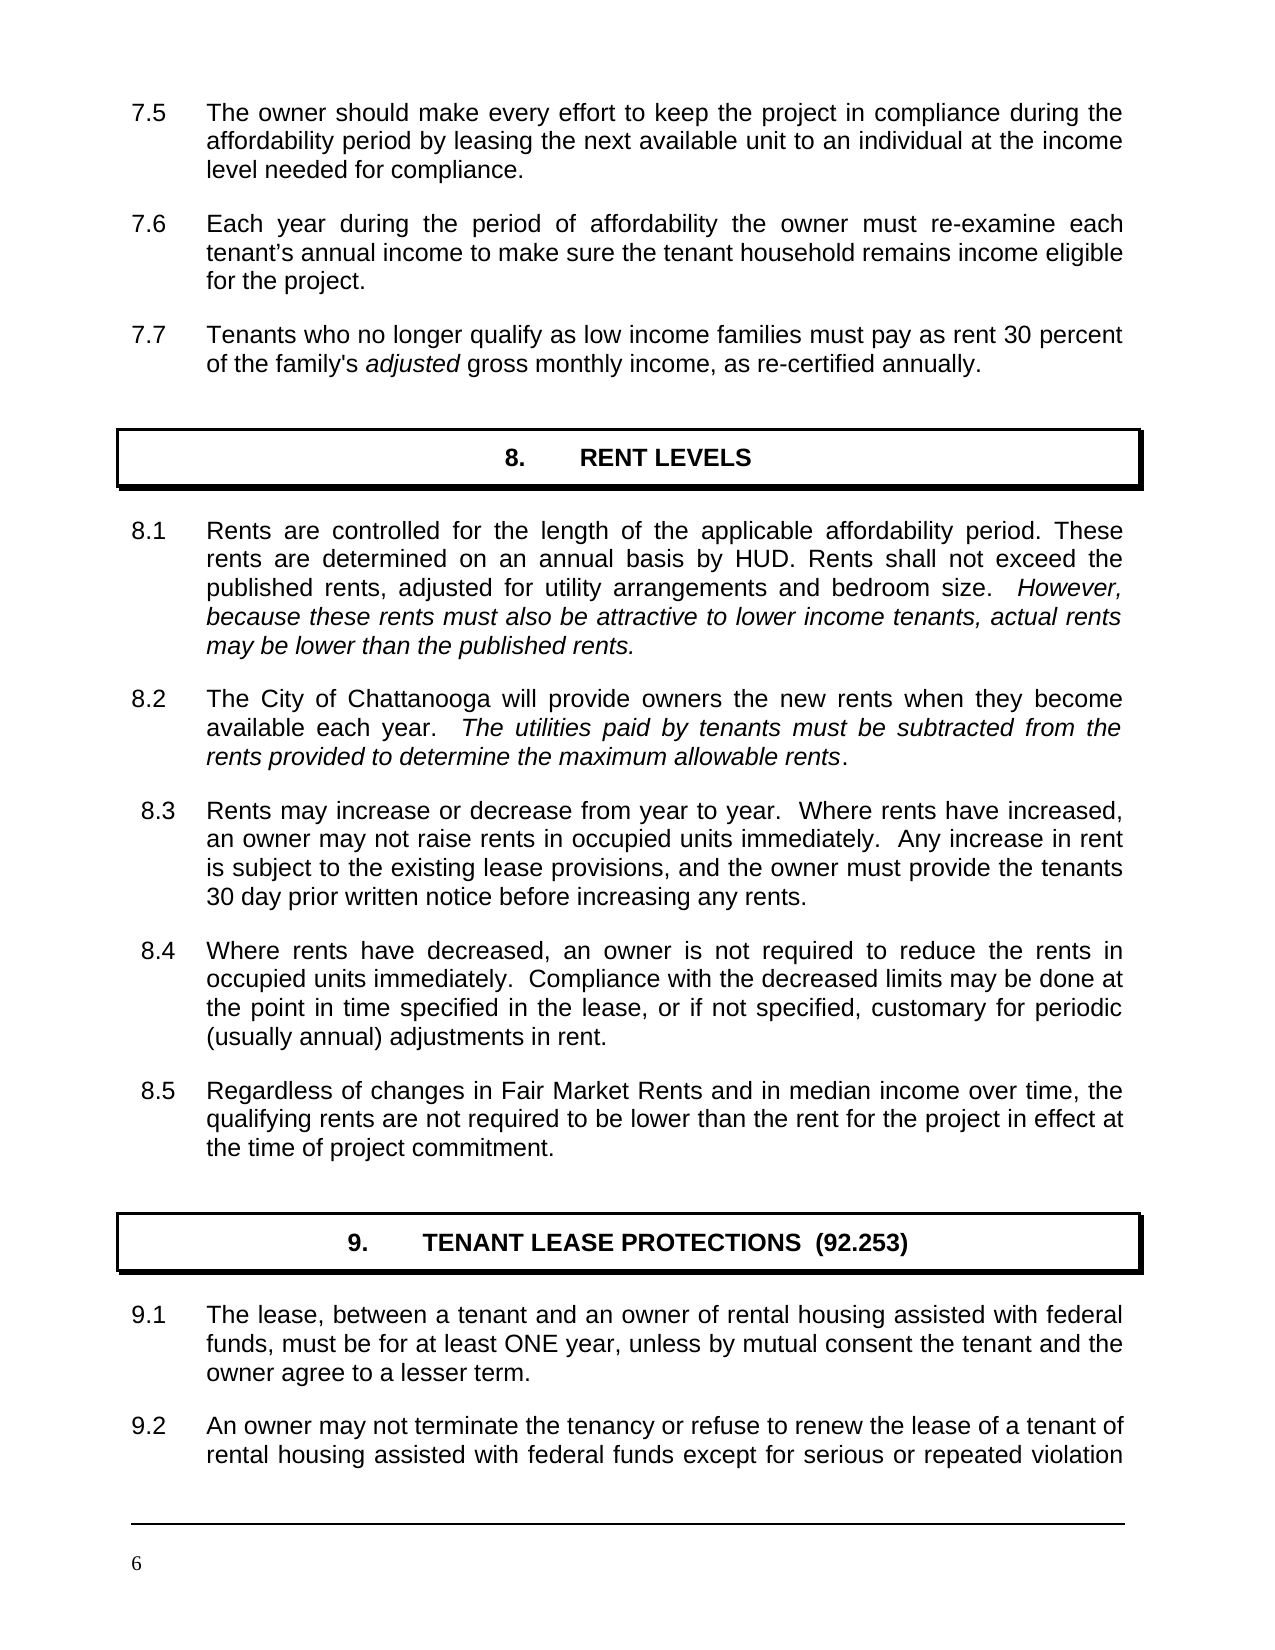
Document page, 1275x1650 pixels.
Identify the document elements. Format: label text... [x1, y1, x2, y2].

text 7.5 The owner should make every effort to keep the project in compliance during the affordability period by leasing the next available unit to an individual at the income level needed for compliance. [131, 97, 1125, 184]
text 8.2 The City of Chattanooga will provide owners the new rents when they become available each year. The utilities paid by tenants must be subtracted from the rents provided to determine the maximum allowable rents. [131, 684, 1125, 771]
text 8.4 Where rents have decreased, an owner is not required to reduce the rents in occupied units immediately. Compliance with the decreased limits may be done at the point in time specified in the lease, or if not specified, customary for periodic (usually annual) adjustments in rent. [141, 936, 1125, 1051]
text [131, 1411, 1125, 1469]
text 8.5 Regardless of changes in Fair Market Rents and in median income over time, the qualifying rents are not required to be lower than the rent for the project in effect at the time of project commitment. [141, 1076, 1125, 1162]
subtitle 9. TENANT LEASE PROTECTIONS (92.253) [119, 1215, 1138, 1269]
subtitle 8. RENT LEVELS [119, 431, 1138, 484]
text 8.3 Rents may increase or decrease from year to year. Where rents have increased, an owner may not raise rents in occupied units immediately. Any increase in rent is subject to the existing lease provisions, and the owner must provide the tenants 30 day prior written notice before increasing any rents. [141, 796, 1125, 911]
text 8.1 Rents are controlled for the length of the applicable affordability period. These rents are determined on an annual basis by HUD. Rents shall not exceed the published rents, adjusted for utility arrangements and bedroom size. However, because these rents must also be attractive to lower income tenants, actual rents may be lower than the published rents. [131, 516, 1125, 659]
text 9.1 The lease, between a tenant and an owner of rental housing assisted with federal funds, must be for at least ONE year, unless by mutual consent the tenant and the owner agree to a lesser term. [131, 1300, 1125, 1386]
text 7.6 Each year during the period of affordability the owner must re-examine each tenant’s annual income to make sure the tenant household remains income eligible for the project. [131, 209, 1125, 295]
text 7.7 Tenants who no longer qualify as low income families must pay as rent 30 percent of the family's adjusted gross monthly income, as re-certified annually. [131, 320, 1125, 377]
